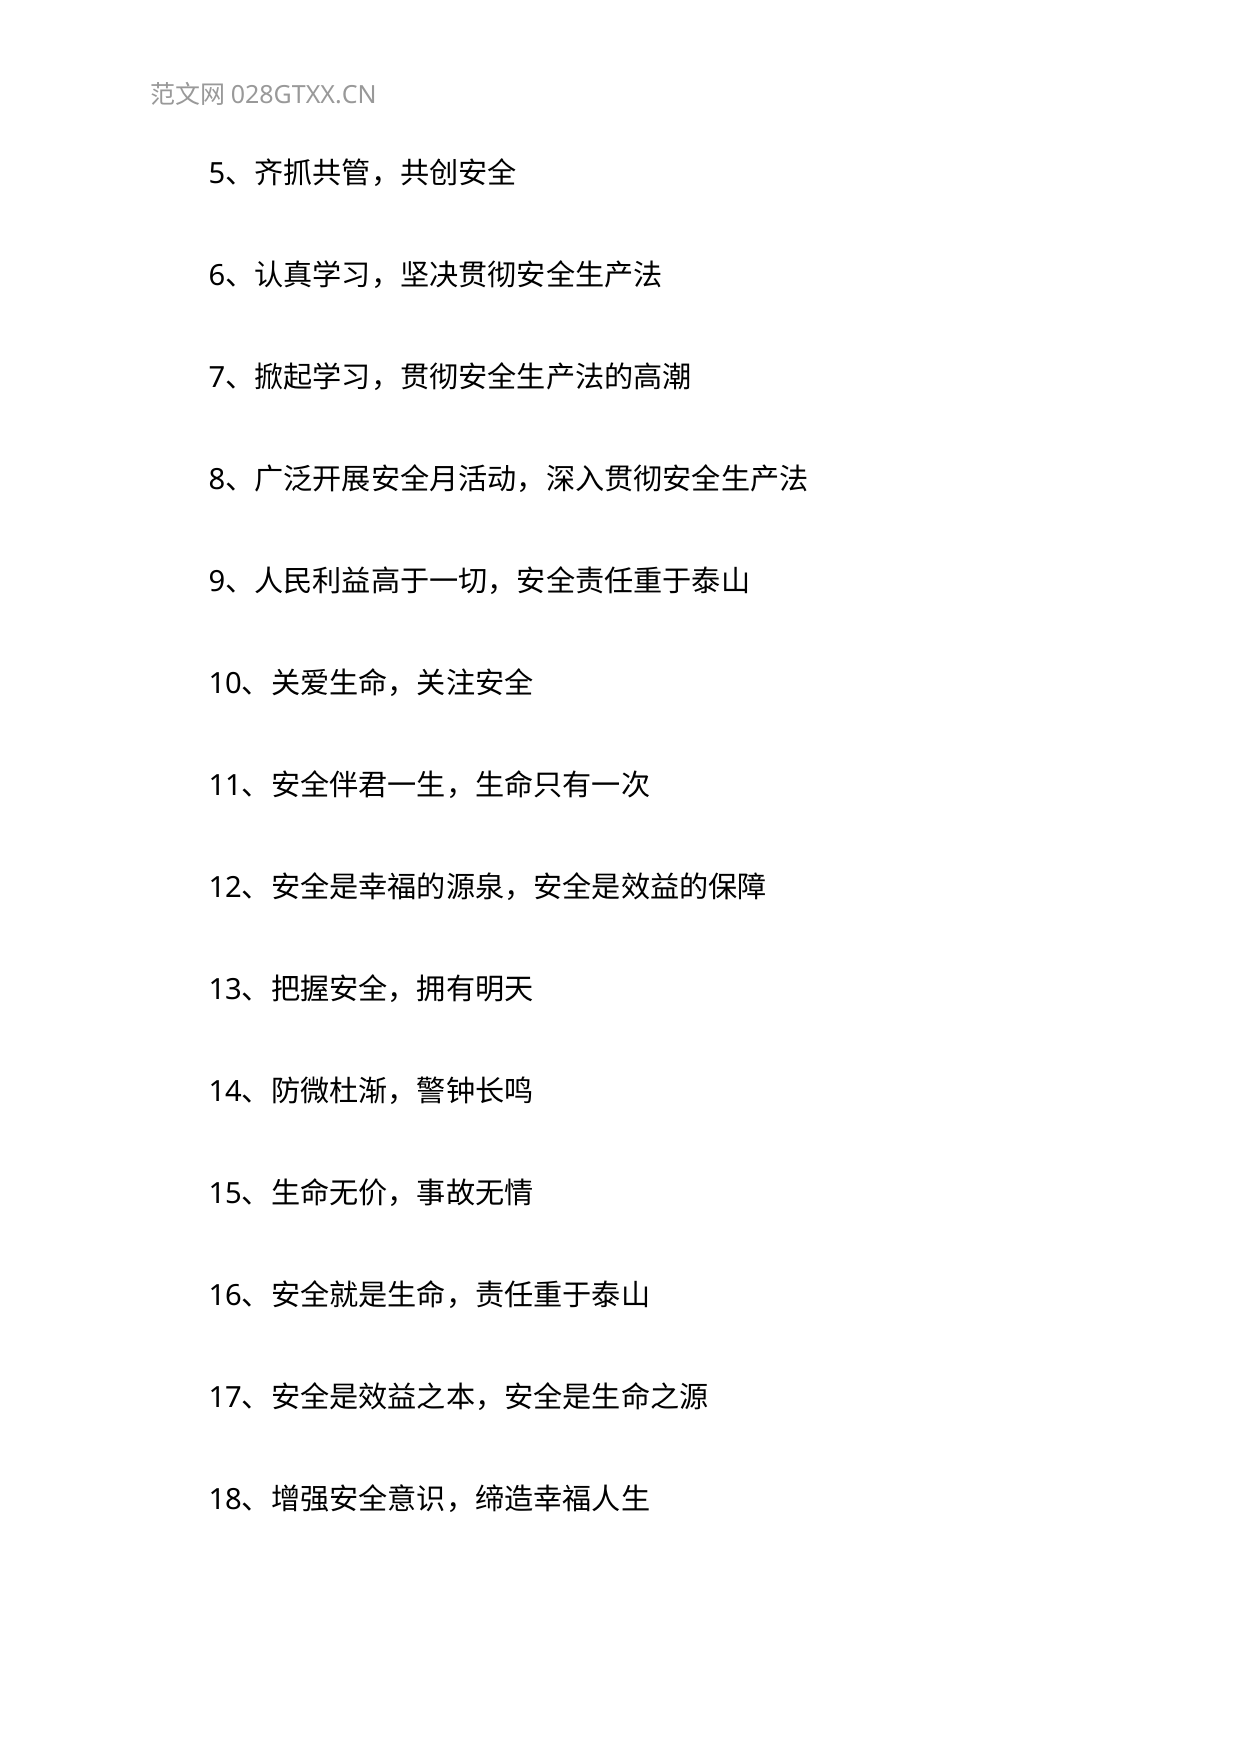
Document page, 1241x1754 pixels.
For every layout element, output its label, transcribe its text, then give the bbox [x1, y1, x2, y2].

text 18、增强安全意识，缔造幸福人生 [150, 1476, 1090, 1518]
text 10、关爱生命，关注安全 [150, 660, 1090, 702]
text 12、安全是幸福的源泉，安全是效益的保障 [150, 864, 1090, 906]
text 15、生命无价，事故无情 [150, 1170, 1090, 1212]
text 14、防微杜渐，警钟长鸣 [150, 1068, 1090, 1110]
text 6、认真学习，坚决贯彻安全生产法 [150, 252, 1090, 294]
text 5、齐抓共管，共创安全 [150, 150, 1090, 192]
text 16、安全就是生命，责任重于泰山 [150, 1272, 1090, 1314]
text 7、掀起学习，贯彻安全生产法的高潮 [150, 354, 1090, 396]
text 9、人民利益高于一切，安全责任重于泰山 [150, 558, 1090, 600]
text 13、把握安全，拥有明天 [150, 966, 1090, 1008]
text 11、安全伴君一生，生命只有一次 [150, 762, 1090, 804]
text 8、广泛开展安全月活动，深入贯彻安全生产法 [150, 456, 1090, 498]
text 17、安全是效益之本，安全是生命之源 [150, 1374, 1090, 1416]
